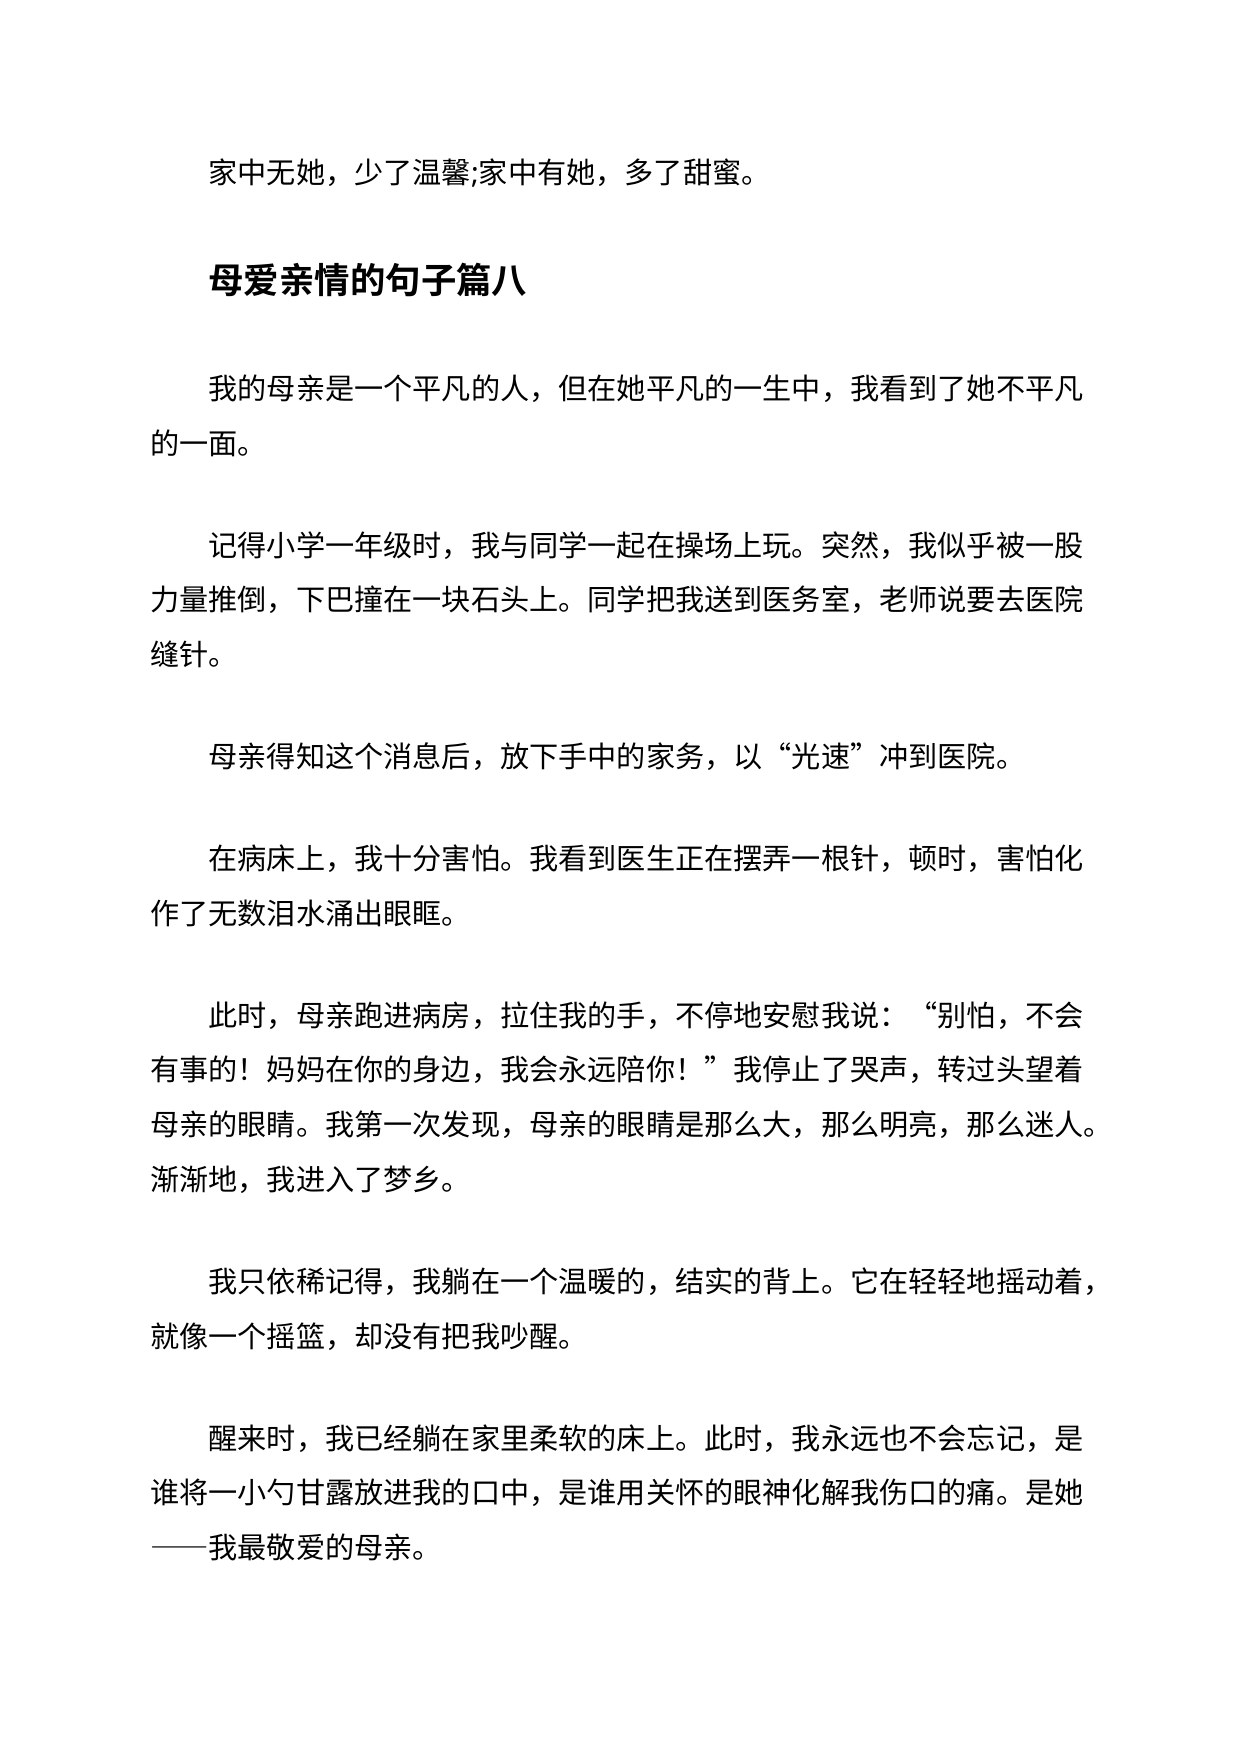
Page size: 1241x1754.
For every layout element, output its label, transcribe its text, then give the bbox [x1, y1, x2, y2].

text 我的母亲是一个平凡的人，但在她平凡的一生中，我看到了她不平凡的一面。 [150, 365, 1090, 463]
text 此时，母亲跑进病房，拉住我的手，不停地安慰我说：“别怕，不会有事的！妈妈在你的身边，我会永远陪你！”我停止了哭声，转过头望着母亲的眼睛。我第一次发现，母亲的眼睛是那么大，那么明亮，那么迷人。渐渐地，我进入了梦乡。 [150, 992, 1090, 1199]
text 母爱亲情的句子篇八 [150, 252, 1090, 303]
text 家中无她，少了温馨;家中有她，多了甜蜜。 [150, 150, 1090, 192]
text 醒来时，我已经躺在家里柔软的床上。此时，我永远也不会忘记，是谁将一小勺甘露放进我的口中，是谁用关怀的眼神化解我伤口的痛。是她——我最敬爱的母亲。 [150, 1415, 1090, 1567]
text 记得小学一年级时，我与同学一起在操场上玩。突然，我似乎被一股力量推倒，下巴撞在一块石头上。同学把我送到医务室，老师说要去医院缝针。 [150, 522, 1090, 674]
text 我只依稀记得，我躺在一个温暖的，结实的背上。它在轻轻地摇动着，就像一个摇篮，却没有把我吵醒。 [150, 1258, 1090, 1356]
text 母亲得知这个消息后，放下手中的家务，以“光速”冲到医院。 [150, 734, 1090, 776]
text 在病床上，我十分害怕。我看到医生正在摆弄一根针，顿时，害怕化作了无数泪水涌出眼眶。 [150, 835, 1090, 933]
